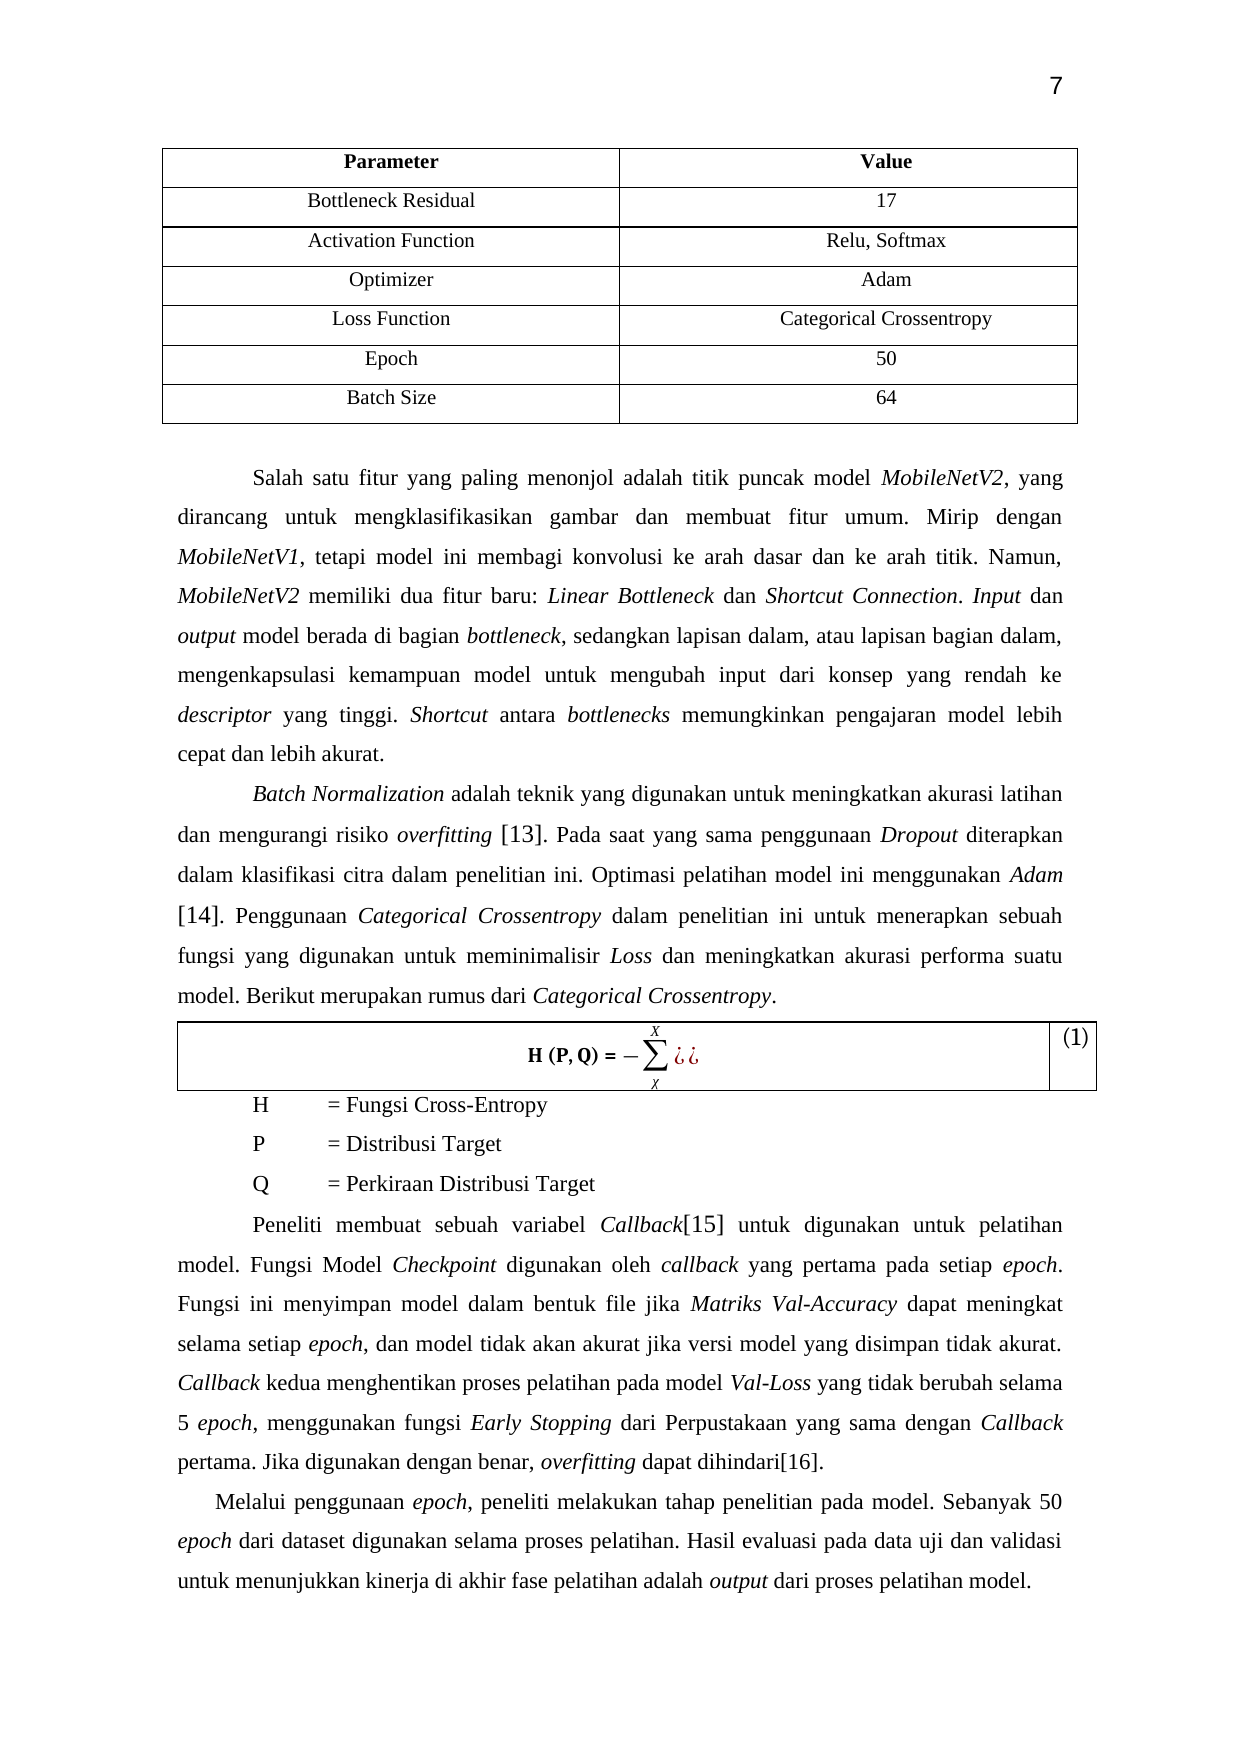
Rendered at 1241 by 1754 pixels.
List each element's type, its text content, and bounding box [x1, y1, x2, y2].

table_cell Optimizer [163, 267, 619, 305]
table_cell 17 [620, 188, 1077, 226]
table_cell Relu, Softmax [620, 228, 1077, 266]
text H = Fungsi Cross-Entropy [177, 1091, 1063, 1117]
table_cell Activation Function [163, 228, 619, 266]
table_header H (P, Q) = [178, 1023, 1049, 1090]
table_cell Bottleneck Residual [163, 188, 619, 226]
text Peneliti membuat sebuah variabel Callback untuk digunakan untuk pelatihan model. Fungsi Model Checkpoint digunakan oleh callback yang pertama pada setiap epoch. Fungsi ini menyimpan model dalam bentuk file jika Matriks Val-Accuracy dapat meningkat selama setiap epoch, dan model tidak akan akurat jika versi model yang disimpan tidak akurat. Callback kedua menghentikan proses pelatihan pada model Val-Loss yang tidak berubah selama 5 epoch, menggunakan fungsi Early Stopping dari Perpustakaan yang sama dengan Callback pertama. Jika digunakan dengan benar, overfitting dapat dihindari. [177, 1209, 1063, 1475]
text Q = Perkiraan Distribusi Target [177, 1170, 1063, 1196]
table_cell Adam [620, 267, 1077, 305]
table_header Value [620, 149, 1077, 187]
table_cell Batch Size [163, 385, 619, 423]
table_cell Loss Function [163, 306, 619, 344]
table_header Parameter [163, 149, 619, 187]
table_cell 50 [620, 346, 1077, 384]
table_cell 64 [620, 385, 1077, 423]
table_cell Categorical Crossentropy [620, 306, 1077, 344]
table_header (1) [1050, 1023, 1096, 1090]
table_cell Epoch [163, 346, 619, 384]
text Melalui penggunaan epoch, peneliti melakukan tahap penelitian pada model. Sebanyak 50 epoch dari dataset digunakan selama proses pelatihan. Hasil evaluasi pada data uji dan validasi untuk menunjukkan kinerja di akhir fase pelatihan adalah output dari proses pelatihan model. [177, 1488, 1063, 1593]
text P = Distribusi Target [177, 1130, 1063, 1157]
text Batch Normalization adalah teknik yang digunakan untuk meningkatkan akurasi latihan dan mengurangi risiko overfitting . Pada saat yang sama penggunaan Dropout diterapkan dalam klasifikasi citra dalam penelitian ini. Optimasi pelatihan model ini menggunakan Adam . Penggunaan Categorical Crossentropy dalam penelitian ini untuk menerapkan sebuah fungsi yang digunakan untuk meminimalisir Loss dan meningkatkan akurasi performa suatu model. Berikut merupakan rumus dari Categorical Crossentropy. [177, 780, 1063, 1008]
text Salah satu fitur yang paling menonjol adalah titik puncak model MobileNetV2, yang dirancang untuk mengklasifikasikan gambar dan membuat fitur umum. Mirip dengan MobileNetV1, tetapi model ini membagi konvolusi ke arah dasar dan ke arah titik. Namun, MobileNetV2 memiliki dua fitur baru: Linear Bottleneck dan Shortcut Connection. Input dan output model berada di bagian bottleneck, sedangkan lapisan dalam, atau lapisan bagian dalam, mengenkapsulasi kemampuan model untuk mengubah input dari konsep yang rendah ke descriptor yang tinggi. Shortcut antara bottlenecks memungkinkan pengajaran model lebih cepat dan lebih akurat. [177, 464, 1063, 767]
